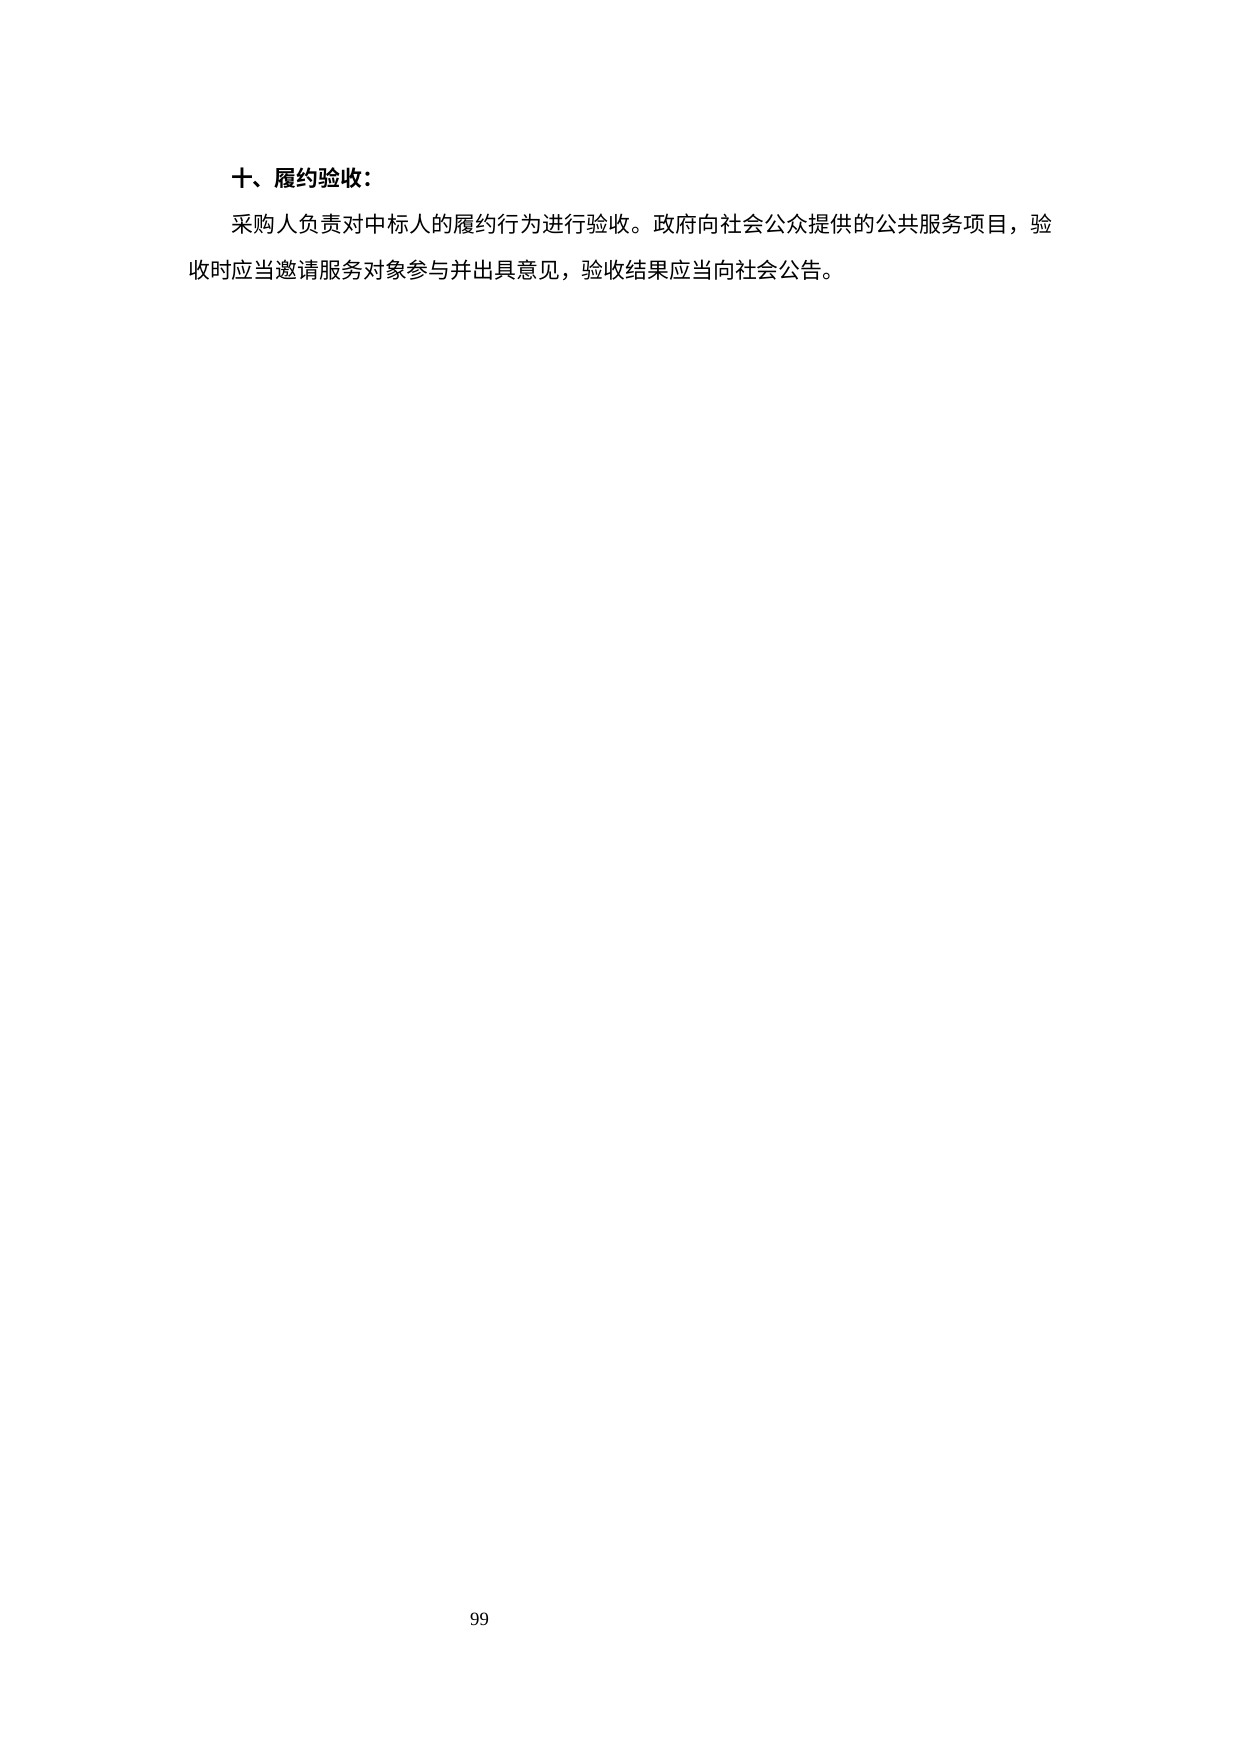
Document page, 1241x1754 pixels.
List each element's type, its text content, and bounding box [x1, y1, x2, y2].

text 采购人负责对中标人的履约行为进行验收。政府向社会公众提供的公共服务项目，验收时应当邀请服务对象参与并出具意见，验收结果应当向社会公告。 [188, 196, 1052, 287]
text 十、履约验收： [188, 150, 1052, 196]
